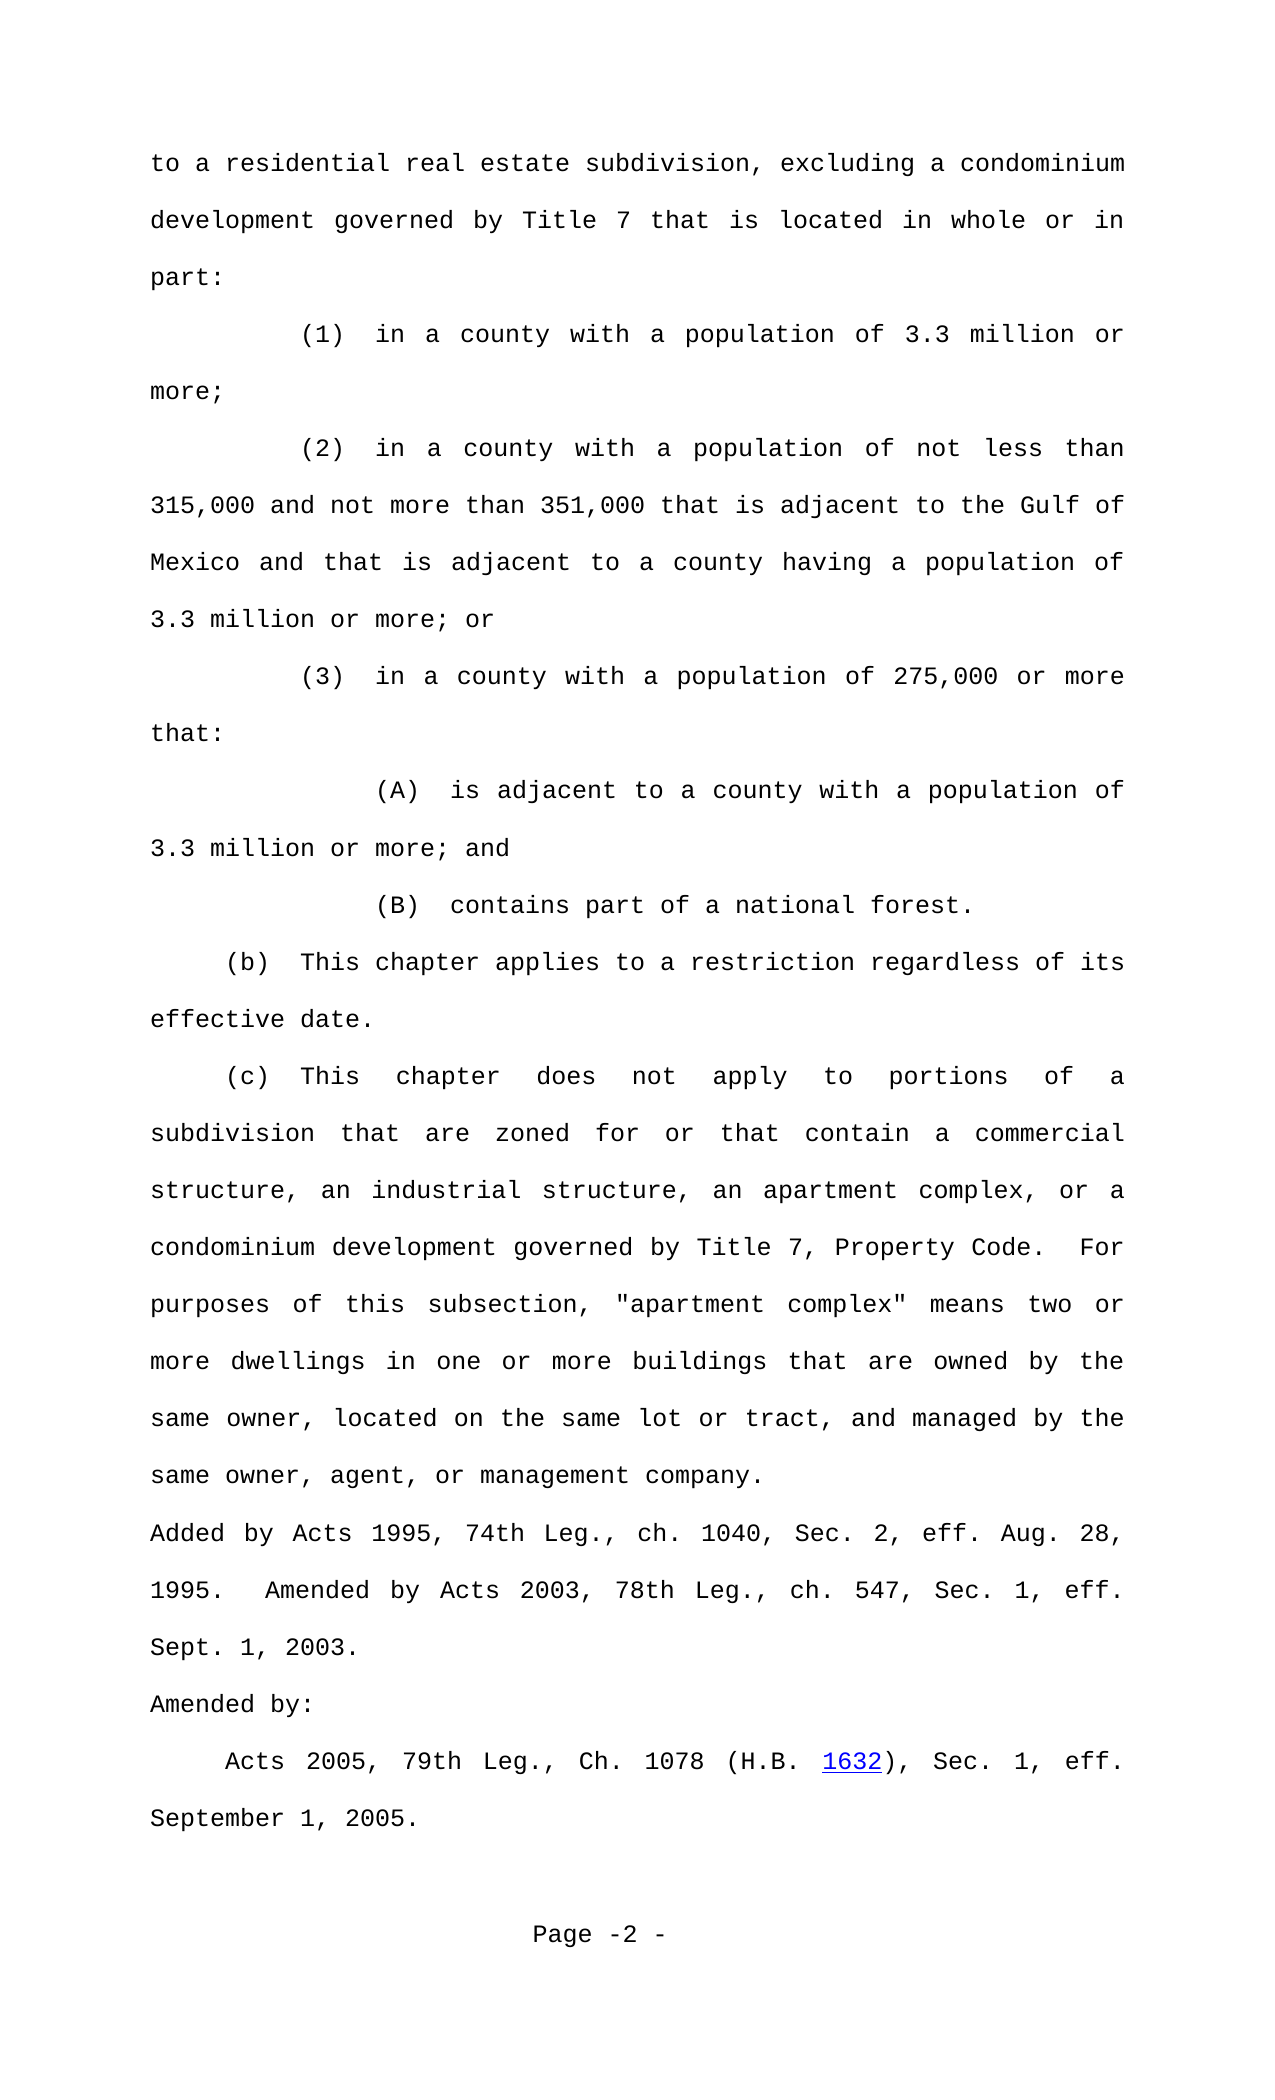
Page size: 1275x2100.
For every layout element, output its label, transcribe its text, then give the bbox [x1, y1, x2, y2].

text (A) is adjacent to a county with a population of 3.3 million or more; and [150, 778, 1125, 863]
text (b) This chapter applies to a restriction regardless of its effective date. [150, 949, 1125, 1035]
text (3) in a county with a population of 275,000 or more that: [150, 664, 1125, 749]
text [150, 150, 1125, 293]
text (2) in a county with a population of not less than 315,000 and not more than 351,000 that is adjacent to the Gulf of Mexico and that is adjacent to a county having a population of 3.3 million or more; or [150, 435, 1125, 635]
text (c) This chapter does not apply to portions of a subdivision that are zoned for or that contain a commercial structure, an industrial structure, an apartment complex, or a condominium development governed by Title 7, Property Code. For purposes of this subsection, "apartment complex" means two or more dwellings in one or more buildings that are owned by the same owner, located on the same lot or tract, and managed by the same owner, agent, or management company. [150, 1063, 1125, 1491]
text (B) contains part of a national forest. [150, 892, 1125, 921]
text Added by Acts 1995, 74th Leg., ch. 1040, Sec. 2, eff. Aug. 28, 1995. Amended by Acts 2003, 78th Leg., ch. 547, Sec. 1, eff. Sept. 1, 2003. [150, 1520, 1125, 1663]
text (1) in a county with a population of 3.3 million or more; [150, 321, 1125, 407]
text Acts 2005, 79th Leg., Ch. 1078 (H.B. 1632), Sec. 1, eff. September 1, 2005. [150, 1748, 1125, 1834]
text Amended by: [150, 1691, 1125, 1720]
